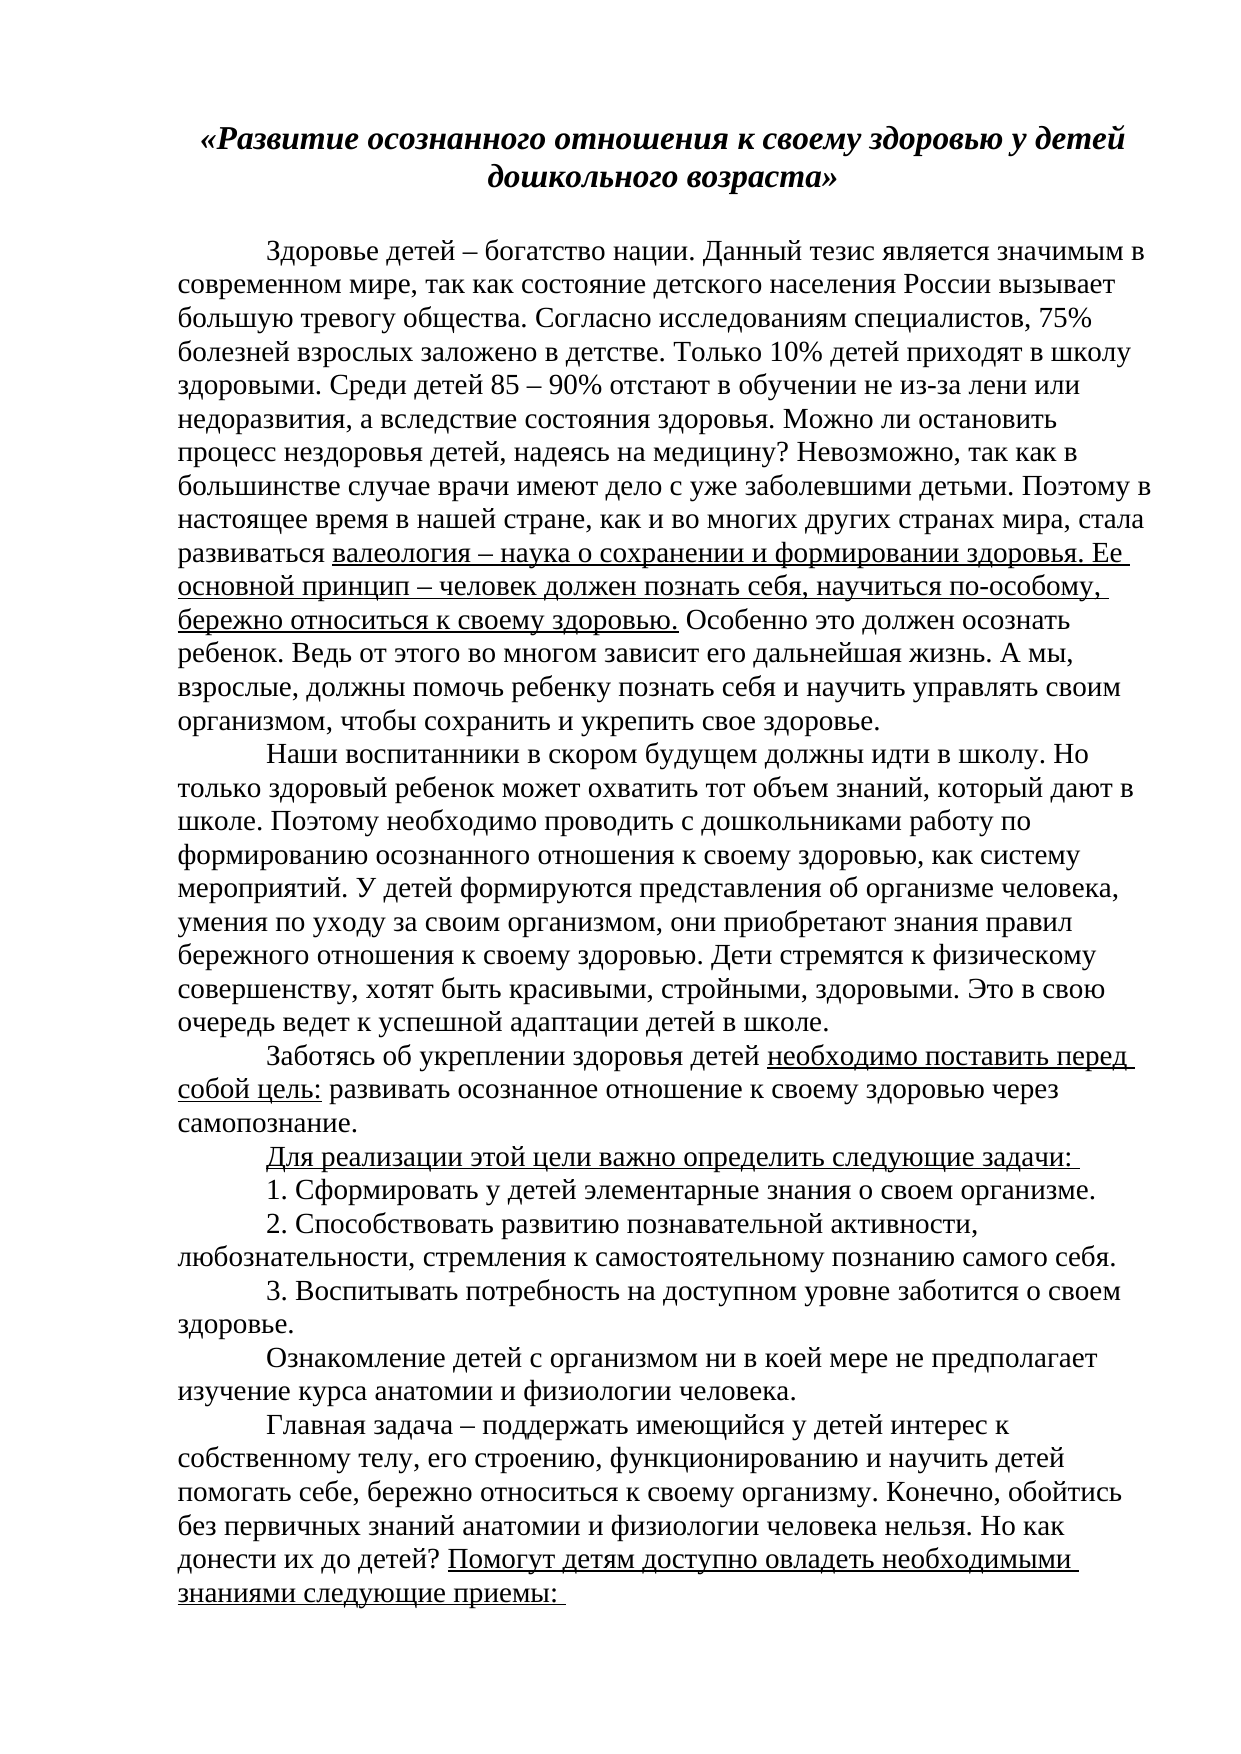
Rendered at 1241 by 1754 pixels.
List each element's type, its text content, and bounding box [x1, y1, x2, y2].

text «Развитие осознанного отношения к своему здоровью у детей [177, 118, 1152, 156]
text Наши воспитанники в скором будущем должны идти в школу. Но только здоровый ребенок может охватить тот объем знаний, который дают в школе. Поэтому необходимо проводить с дошкольниками работу по формированию осознанного отношения к своему здоровью, как систему мероприятий. У детей формируются представления об организме человека, умения по уходу за своим организмом, они приобретают знания правил бережного отношения к своему здоровью. Дети стремятся к физическому совершенству, хотят быть красивыми, стройными, здоровыми. Это в свою очередь ведет к успешной адаптации детей в школе. [177, 736, 1152, 1038]
text 1. Сформировать у детей элементарные знания о своем организме. [177, 1172, 1152, 1206]
text Здоровье детей – богатство нации. Данный тезис является значимым в современном мире, так как состояние детского населения России вызывает большую тревогу общества. Согласно исследованиям специалистов, 75% болезней взрослых заложено в детстве. Только 10% детей приходят в школу здоровыми. Среди детей 85 – 90% отстают в обучении не из-за лени или недоразвития, а вследствие состояния здоровья. Можно ли остановить процесс нездоровья детей, надеясь на медицину? Невозможно, так как в большинстве случае врачи имеют дело с уже заболевшими детьми. Поэтому в настоящее время в нашей стране, как и во многих других странах мира, стала развиваться валеология – наука о сохранении и формировании здоровья. Ее основной принцип – человек должен познать себя, научиться по-особому, бережно относиться к своему здоровью. Особенно это должен осознать ребенок. Ведь от этого во многом зависит его дальнейшая жизнь. А мы, взрослые, должны помочь ребенку познать себя и научить управлять своим организмом, чтобы сохранить и укрепить свое здоровье. [177, 233, 1152, 736]
text дошкольного возраста» [177, 156, 1152, 195]
text 2. Способствовать развитию познавательной активности, любознательности, стремления к самостоятельному познанию самого себя. [177, 1206, 1152, 1273]
text Заботясь об укреплении здоровья детей необходимо поставить перед собой цель: развивать осознанное отношение к своему здоровью через самопознание. [177, 1038, 1152, 1139]
text Ознакомление детей с организмом ни в коей мере не предполагает изучение курса анатомии и физиологии человека. [177, 1340, 1152, 1407]
text Главная задача – поддержать имеющийся у детей интерес к собственному телу, его строению, функционированию и научить детей помогать себе, бережно относиться к своему организму. Конечно, обойтись без первичных знаний анатомии и физиологии человека нельзя. Но как донести их до детей? Помогут детям доступно овладеть необходимыми знаниями следующие приемы: [177, 1407, 1152, 1608]
text 3. Воспитывать потребность на доступном уровне заботится о своем здоровье. [177, 1273, 1152, 1340]
text Для реализации этой цели важно определить следующие задачи: [177, 1139, 1152, 1172]
